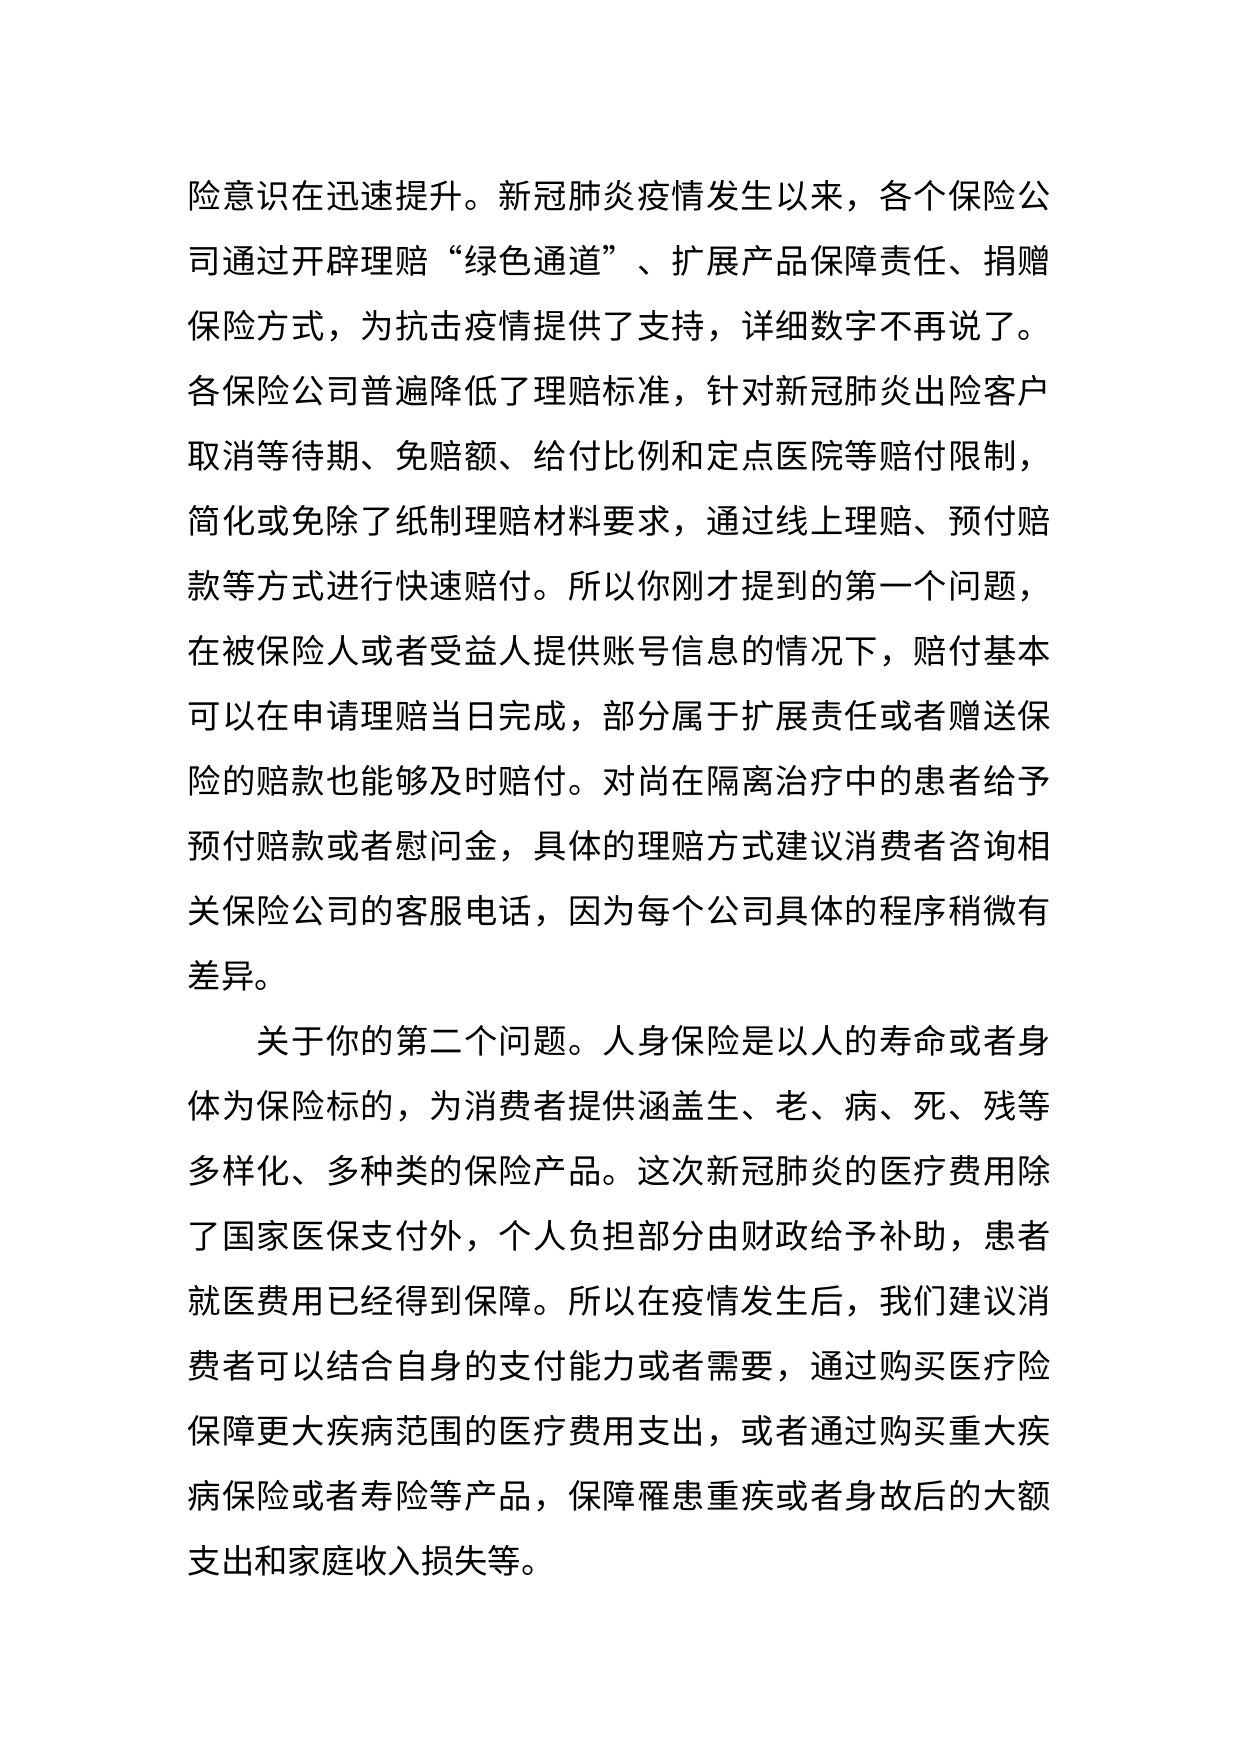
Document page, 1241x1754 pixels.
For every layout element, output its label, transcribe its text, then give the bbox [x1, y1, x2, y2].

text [187, 162, 1053, 1007]
text 关于你的第二个问题。人身保险是以人的寿命或者身体为保险标的，为消费者提供涵盖生、老、病、死、残等多样化、多种类的保险产品。这次新冠肺炎的医疗费用除了国家医保支付外，个人负担部分由财政给予补助，患者就医费用已经得到保障。所以在疫情发生后，我们建议消费者可以结合自身的支付能力或者需要，通过购买医疗险保障更大疾病范围的医疗费用支出，或者通过购买重大疾病保险或者寿险等产品，保障罹患重疾或者身故后的大额支出和家庭收入损失等。 [187, 1007, 1053, 1592]
